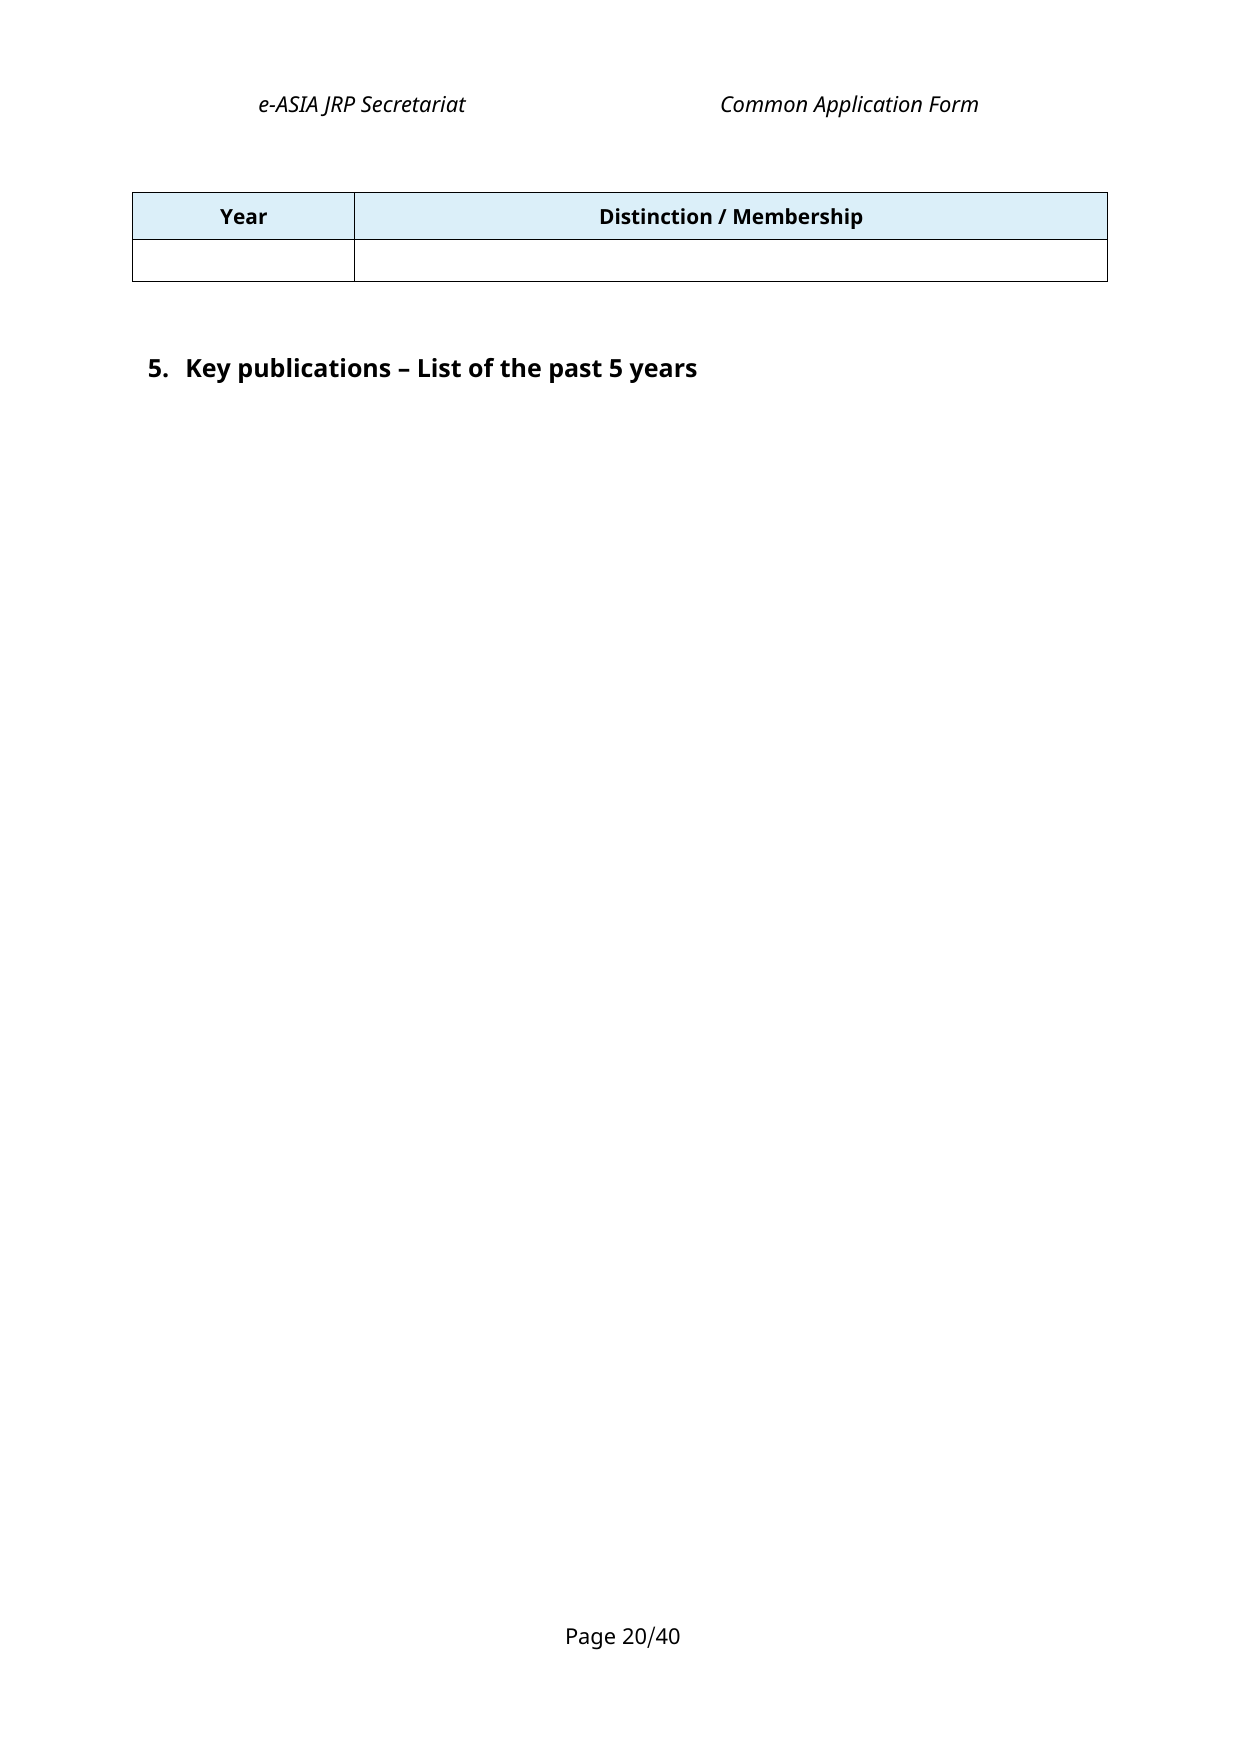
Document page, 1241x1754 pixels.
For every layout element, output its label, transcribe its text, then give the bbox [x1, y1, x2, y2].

table_cell [355, 240, 1107, 281]
list Key publications – List of the past 5 years [148, 334, 1092, 401]
table_header Year [133, 193, 354, 239]
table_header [355, 193, 1107, 239]
table_cell [133, 240, 354, 281]
